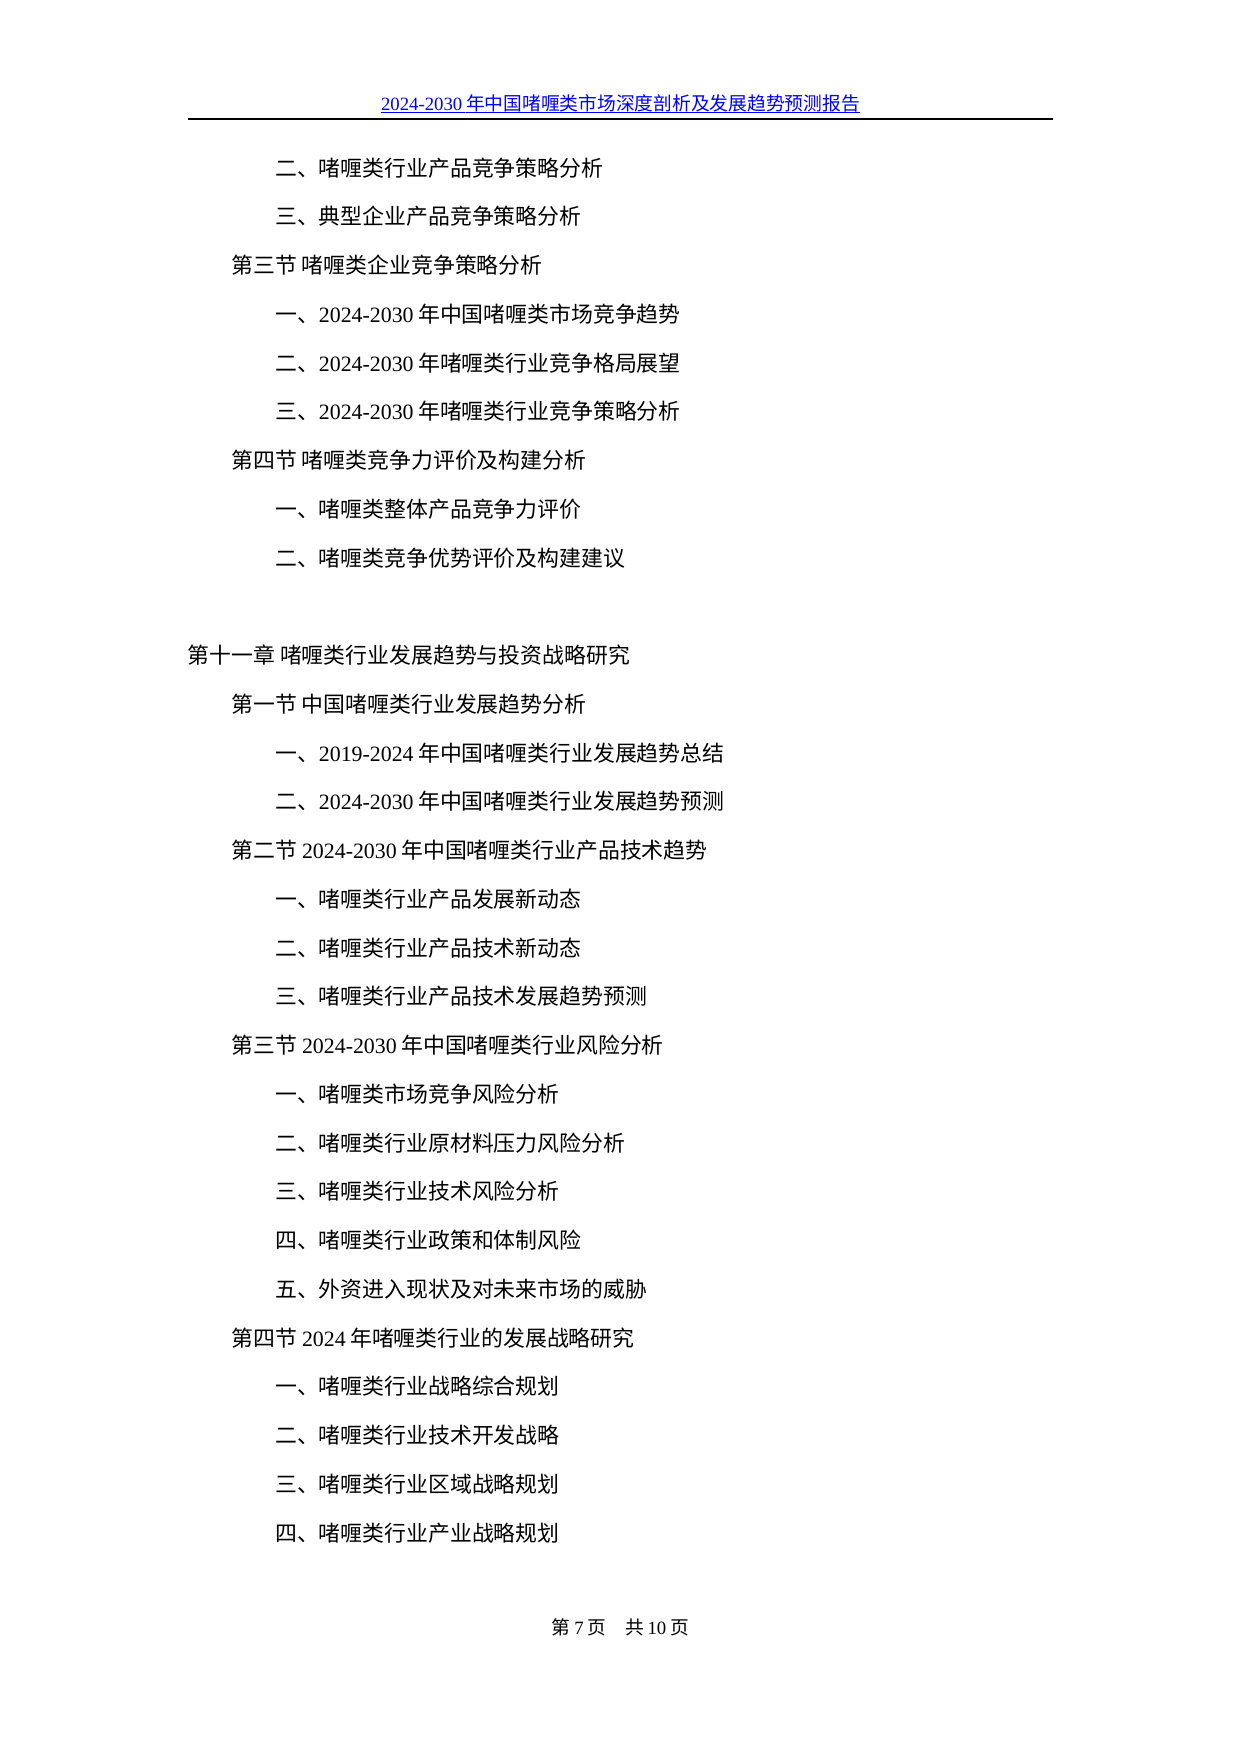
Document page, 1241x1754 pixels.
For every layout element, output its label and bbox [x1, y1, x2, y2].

text [187, 150, 1053, 1548]
